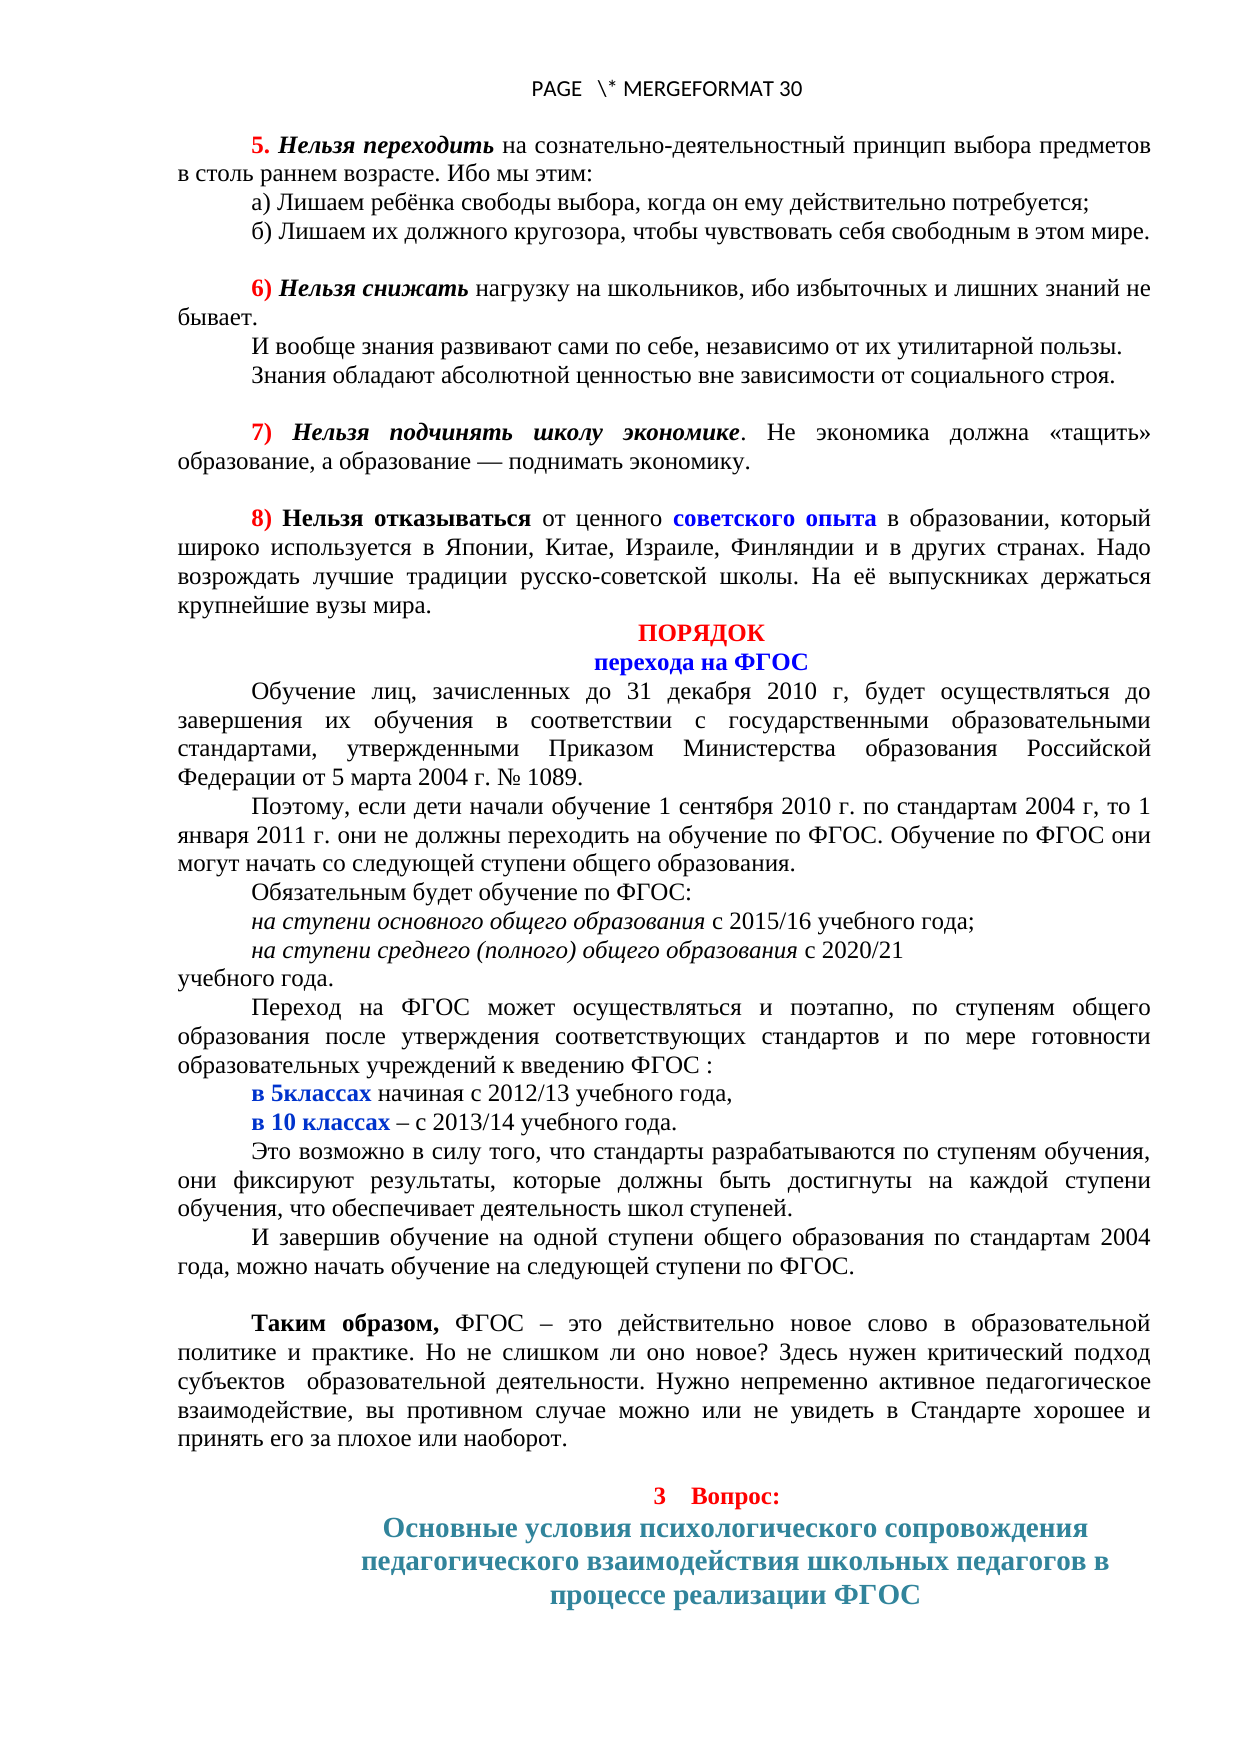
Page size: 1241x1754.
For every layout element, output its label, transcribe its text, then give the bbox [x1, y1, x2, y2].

text И завершив обучение на одной ступени общего образования по стандартам 2004 года, можно начать обучение на следующей ступени по ФГОС. [177, 1222, 1152, 1280]
text в 5классах начиная с 2012/13 учебного года, [177, 1078, 1152, 1107]
text Таким образом, ФГОС – это действительно новое слово в образовательной политике и практике. Но не слишком ли оно новое? Здесь нужен критический подход субъектов образовательной деятельности. Нужно непременно активное педагогическое взаимодействие, вы противном случае можно или не увидеть в Стандарте хорошее и принять его за плохое или наоборот. [177, 1308, 1152, 1452]
text Поэтому, если дети начали обучение 1 сентября 2010 г. по стандартам 2004 г, то 1 января 2011 г. они не должны переходить на обучение по ФГОС. Обучение по ФГОС они могут начать со следующей ступени общего образования. [177, 791, 1152, 877]
text на ступени основного общего образования с 2015/16 учебного года; [177, 906, 1152, 935]
list Вопрос: [282, 1481, 1152, 1510]
text в 10 классах – с 2013/14 учебного года. [177, 1107, 1152, 1136]
text перехода на ФГОС [177, 647, 1152, 676]
text Переход на ФГОС может осуществляться и поэтапно, по ступеням общего образования после утверждения соответствующих стандартов и по мере готовности образовательных учреждений к введению ФГОС : [177, 992, 1152, 1078]
text на ступени среднего (полного) общего образования с 2020/21 [177, 935, 1152, 963]
list Основные условия психологического сопровождения педагогического взаимодействия школьных педагогов в процессе реализации ФГОС [319, 1510, 1152, 1610]
text 6) Нельзя снижать нагрузку на школьников, ибо избыточных и лишних знаний не бывает. [177, 273, 1152, 331]
text Обязательным будет обучение по ФГОС: [177, 877, 1152, 906]
text И вообще знания развивают сами по себе, независимо от их утилитарной пользы. [177, 331, 1152, 360]
text Обучение лиц, зачисленных до 31 декабря 2010 г, будет осуществляться до завершения их обучения в соответствии с государственными образовательными стандартами, утвержденными Приказом Министерства образования Российской Федерации от 5 марта 2004 г. № 1089. [177, 676, 1152, 791]
text 8) Нельзя отказываться от ценного советского опыта в образовании, который широко используется в Японии, Китае, Израиле, Финляндии и в других странах. Надо возрождать лучшие традиции русско-советской школы. На её выпускниках держаться крупнейшие вузы мира. [177, 503, 1152, 618]
text а) Лишаем ребёнка свободы выбора, когда он ему действительно потребуется; [177, 187, 1152, 216]
text б) Лишаем их должного кругозора, чтобы чувствовать себя свободным в этом мире. [177, 216, 1152, 245]
text учебного года. [177, 963, 1152, 992]
text 7) Нельзя подчинять школу экономике. Не экономика должна «тащить» образование, а образование — поднимать экономику. [177, 417, 1152, 475]
text Знания обладают абсолютной ценностью вне зависимости от социального строя. [177, 360, 1152, 388]
text ПОРЯДОК [177, 618, 1152, 647]
text 5. Нельзя переходить на сознательно-деятельностный принцип выбора предметов в столь раннем возрасте. Ибо мы этим: [177, 130, 1152, 187]
text Это возможно в силу того, что стандарты разрабатываются по ступеням обучения, они фиксируют результаты, которые должны быть достигнуты на каждой ступени обучения, что обеспечивает деятельность школ ступеней. [177, 1136, 1152, 1222]
